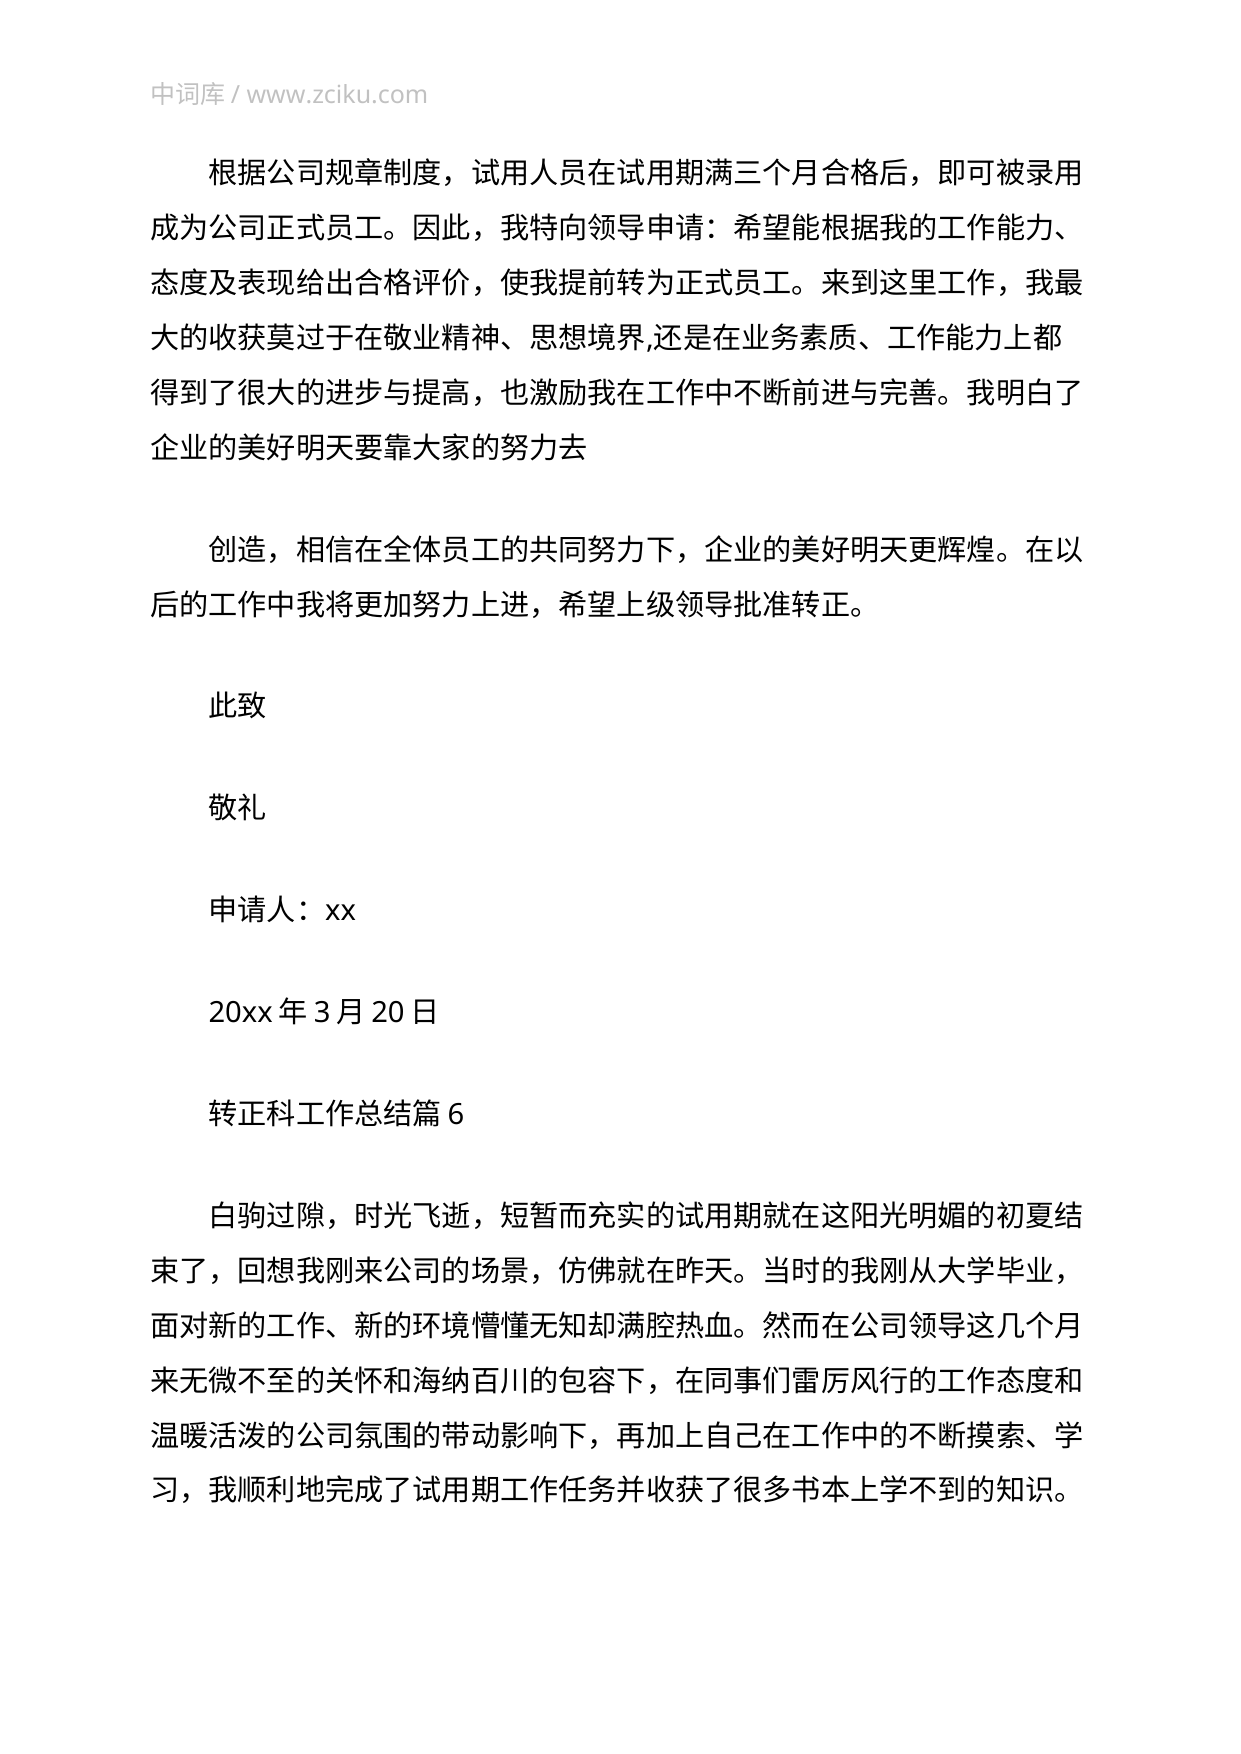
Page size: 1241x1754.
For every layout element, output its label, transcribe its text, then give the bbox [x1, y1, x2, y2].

text 创造，相信在全体员工的共同努力下，企业的美好明天更辉煌。在以后的工作中我将更加努力上进，希望上级领导批准转正。 [150, 526, 1090, 623]
text 敬礼 [150, 785, 1090, 827]
text 申请人：xx [150, 887, 1090, 929]
text 根据公司规章制度，试用人员在试用期满三个月合格后，即可被录用成为公司正式员工。因此，我特向领导申请：希望能根据我的工作能力、态度及表现给出合格评价，使我提前转为正式员工。来到这里工作，我最大的收获莫过于在敬业精神、思想境界,还是在业务素质、工作能力上都得到了很大的进步与提高，也激励我在工作中不断前进与完善。我明白了企业的美好明天要靠大家的努力去 [150, 150, 1090, 467]
text 此致 [150, 683, 1090, 725]
text 白驹过隙，时光飞逝，短暂而充实的试用期就在这阳光明媚的初夏结束了，回想我刚来公司的场景，仿佛就在昨天。当时的我刚从大学毕业，面对新的工作、新的环境懵懂无知却满腔热血。然而在公司领导这几个月来无微不至的关怀和海纳百川的包容下，在同事们雷厉风行的工作态度和温暖活泼的公司氛围的带动影响下，再加上自己在工作中的不断摸索、学习，我顺利地完成了试用期工作任务并收获了很多书本上学不到的知识。 [150, 1192, 1090, 1509]
text 转正科工作总结篇6 [150, 1091, 1090, 1133]
text 20xx年3月20日 [150, 988, 1090, 1031]
